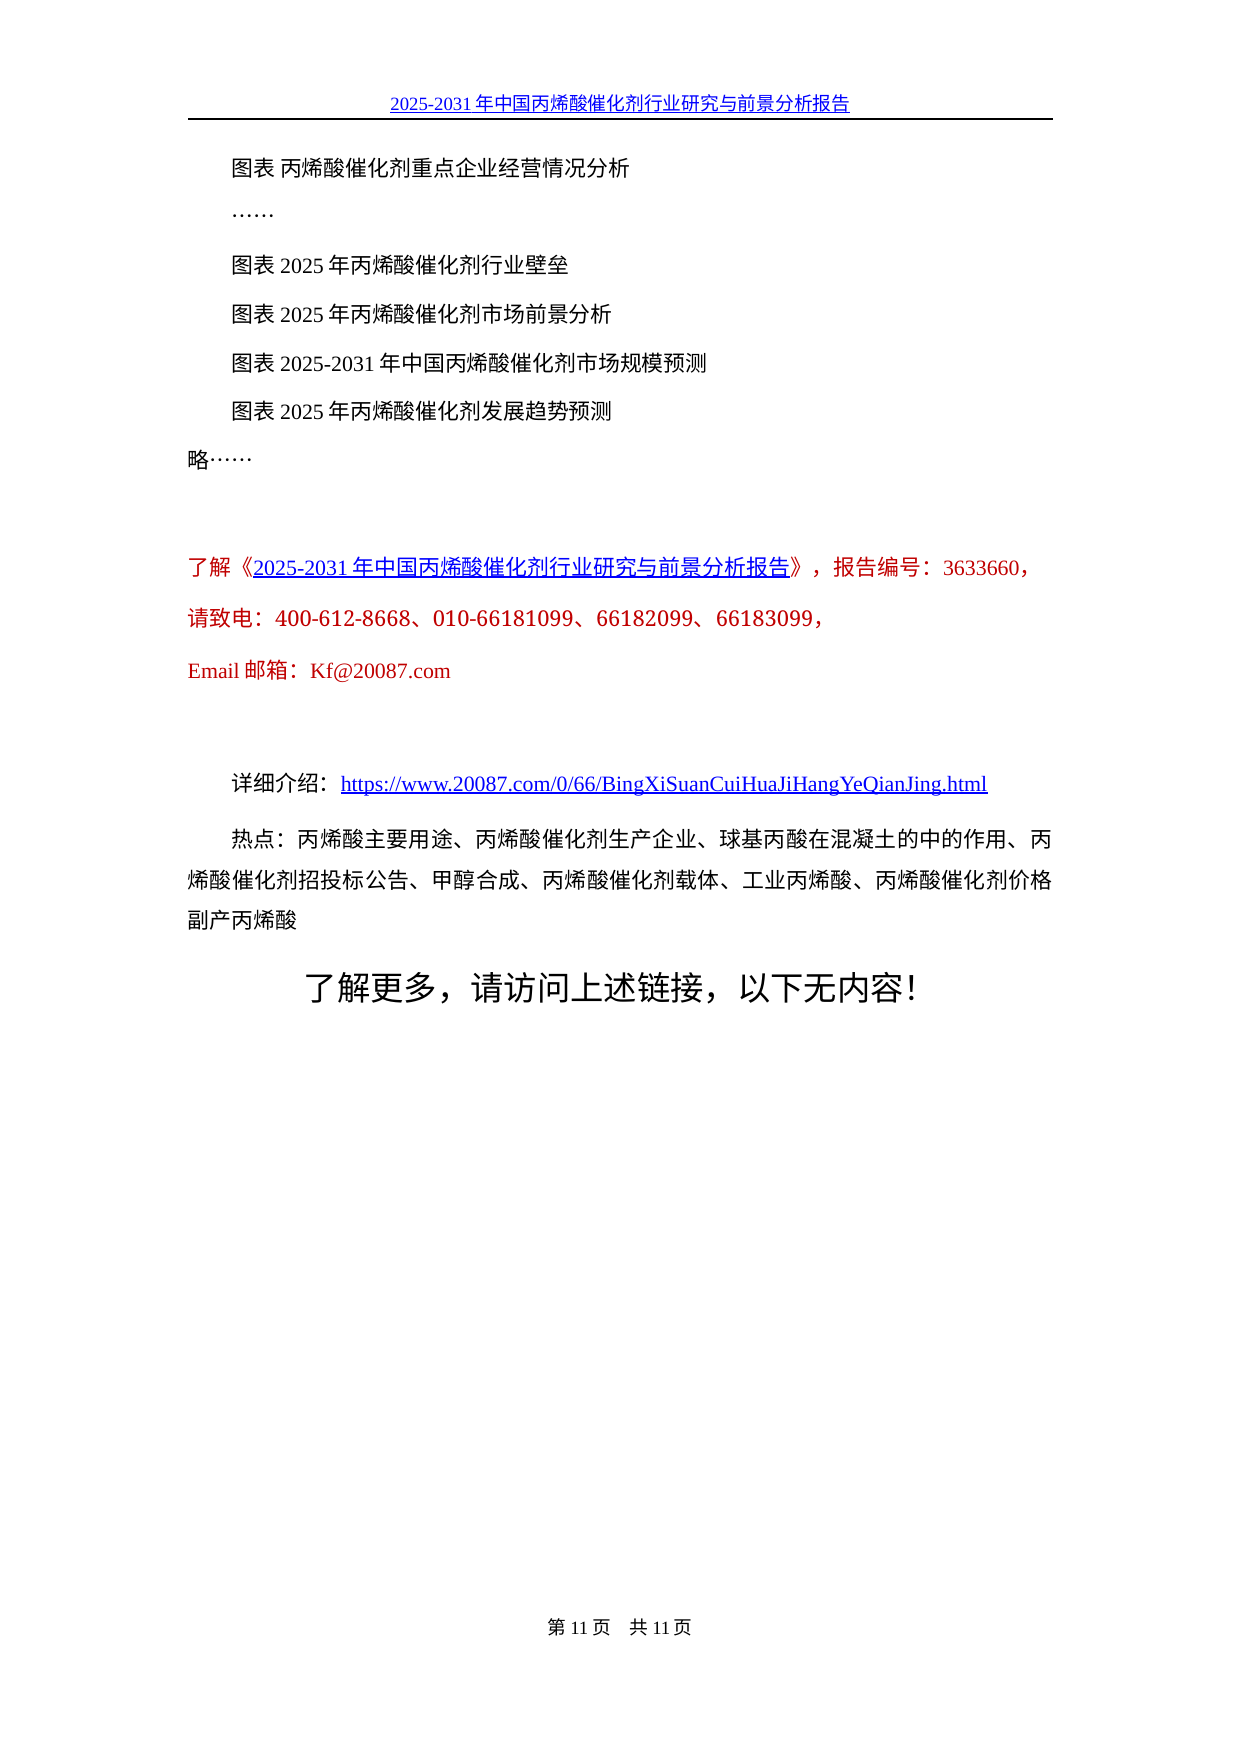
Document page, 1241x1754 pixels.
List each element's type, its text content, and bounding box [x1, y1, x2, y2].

text 热点：丙烯酸主要用途、丙烯酸催化剂生产企业、球基丙酸在混凝土的中的作用、丙烯酸催化剂招投标公告、甲醇合成、丙烯酸催化剂载体、工业丙烯酸、丙烯酸催化剂价格、副产丙烯酸 [187, 822, 1053, 936]
text Email邮箱：Kf@20087.com [187, 652, 1053, 685]
text 请致电：400-612-8668、010-66181099、66182099、66183099， [187, 601, 1053, 633]
title 了解更多，请访问上述链接，以下无内容！ [187, 953, 1053, 1018]
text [187, 150, 1053, 475]
text 了解《2025-2031年中国丙烯酸催化剂行业研究与前景分析报告》，报告编号：3633660， [187, 549, 1053, 582]
text 详细介绍：https://www.20087.com/0/66/BingXiSuanCuiHuaJiHangYeQianJing.html [187, 765, 1053, 798]
